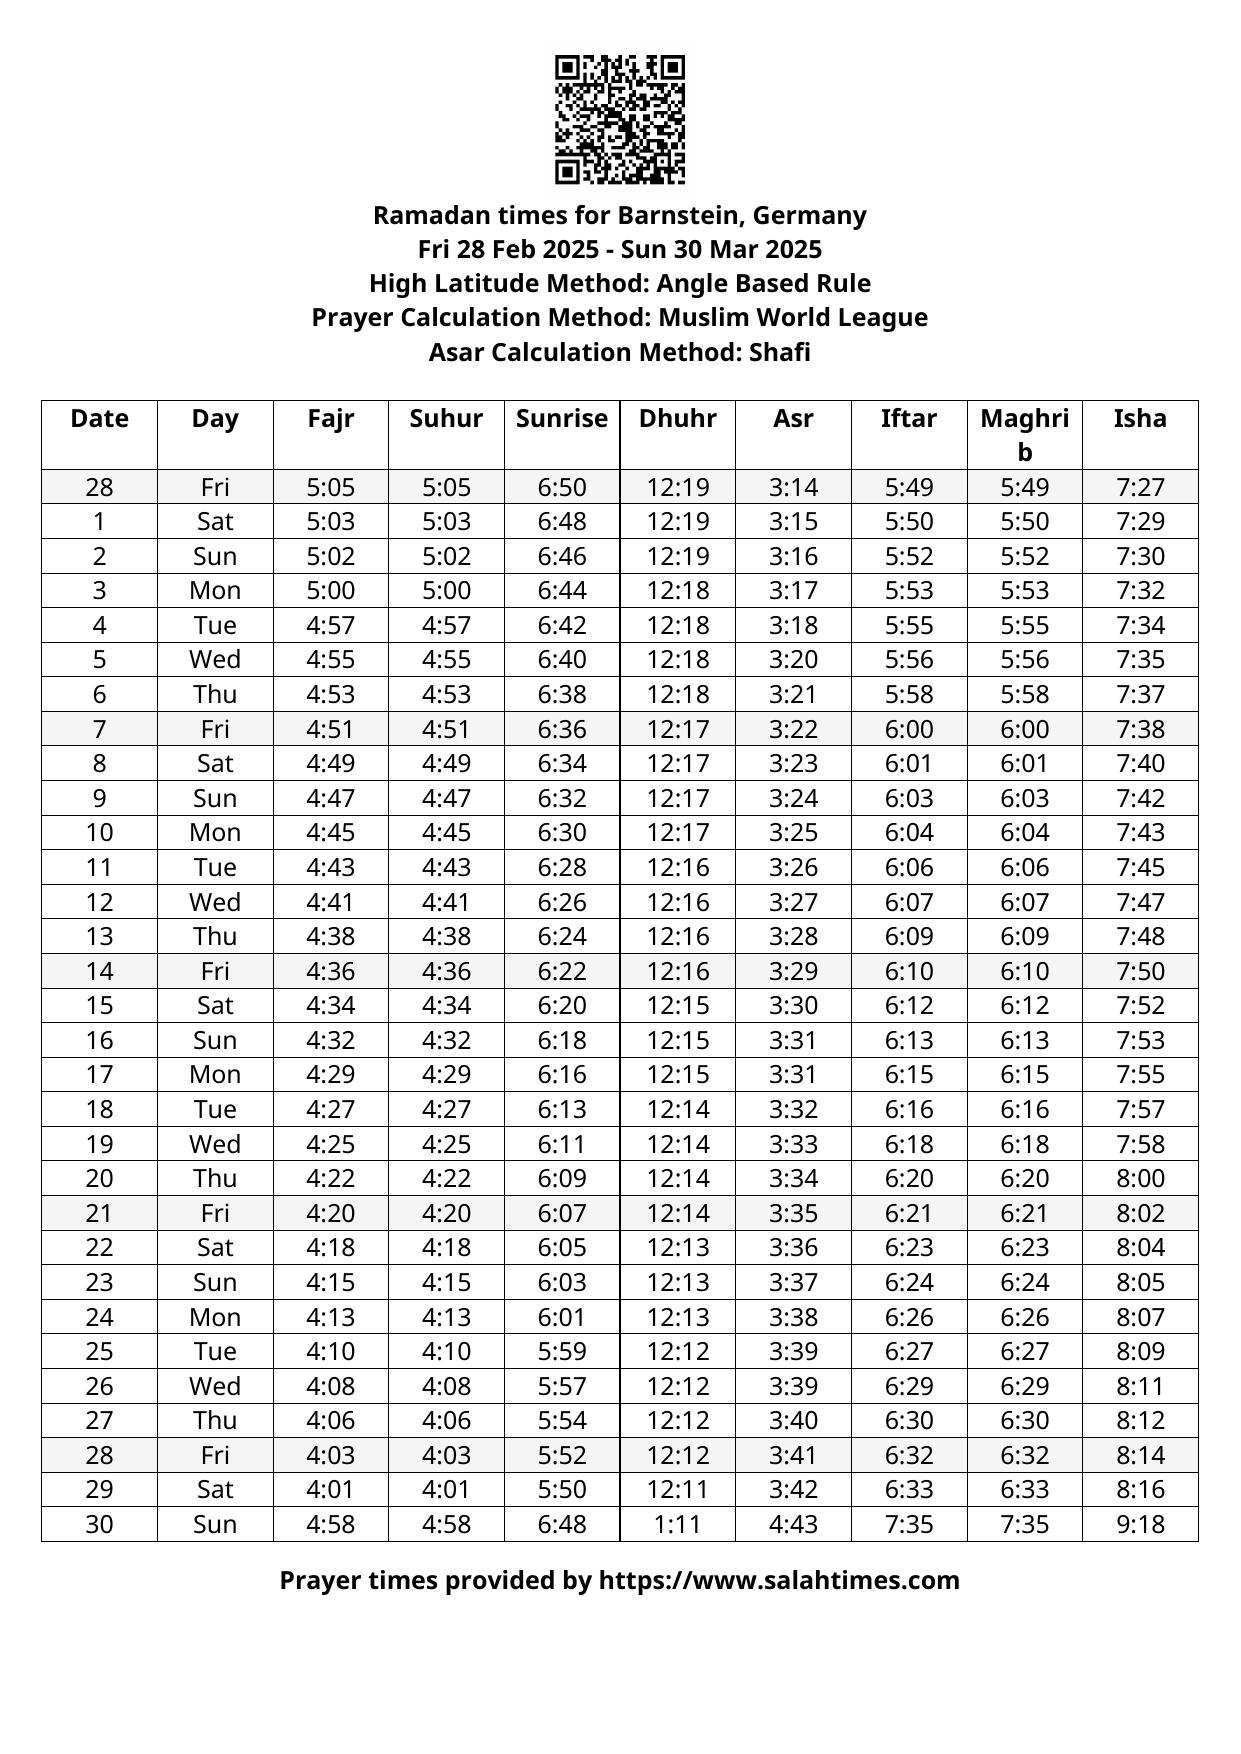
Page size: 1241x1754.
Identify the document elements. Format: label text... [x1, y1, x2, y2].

table_cell 6:04 [968, 816, 1082, 849]
table_cell 4:01 [389, 1473, 504, 1506]
table_cell 4:58 [389, 1507, 504, 1541]
table_cell 7:48 [1083, 919, 1198, 953]
table_header Sunrise [505, 401, 619, 469]
table_cell 4:08 [389, 1369, 504, 1402]
table_cell 4:47 [389, 781, 504, 814]
table_cell 5:58 [852, 677, 967, 711]
text Fri 28 Feb 2025 - Sun 30 Mar 2025 [42, 232, 1198, 266]
table_cell 6:10 [852, 954, 967, 987]
table_cell 12:19 [621, 539, 735, 572]
table_cell 5:00 [389, 574, 504, 607]
table_cell Sun [158, 1023, 273, 1057]
table_cell 8:00 [1083, 1161, 1198, 1195]
table_cell 6:46 [505, 539, 619, 572]
table_cell 5:49 [852, 470, 967, 503]
table_cell Sun [158, 1265, 273, 1299]
table_cell 4:38 [274, 919, 388, 953]
table_cell 12:16 [621, 919, 735, 953]
text Ramadan times for Barnstein, Germany [42, 198, 1198, 232]
table_cell Sat [158, 504, 273, 538]
table_cell 12:14 [621, 1092, 735, 1126]
table_cell 3:31 [736, 1023, 851, 1057]
table_cell 3:23 [736, 746, 851, 780]
table_cell 12:11 [621, 1473, 735, 1506]
table_cell 4:29 [274, 1058, 388, 1091]
table_cell 7:57 [1083, 1092, 1198, 1126]
table_cell 4:32 [389, 1023, 504, 1057]
table_cell 5:05 [389, 470, 504, 503]
table_cell Mon [158, 1300, 273, 1333]
table_cell 12:15 [621, 1023, 735, 1057]
table_cell 6:09 [505, 1161, 619, 1195]
table_cell 2 [42, 539, 157, 572]
table_cell 5:52 [968, 539, 1082, 572]
table_cell 6:33 [852, 1473, 967, 1506]
table_cell 10 [42, 816, 157, 849]
table_cell 4:22 [389, 1161, 504, 1195]
table_cell 6:07 [505, 1196, 619, 1229]
table_header Date [42, 401, 157, 469]
table_cell 4:27 [274, 1092, 388, 1126]
table_cell 12 [42, 885, 157, 918]
table_cell 6:13 [852, 1023, 967, 1057]
table_header Asr [736, 401, 851, 469]
table_cell 6 [42, 677, 157, 711]
table_cell 3:39 [736, 1369, 851, 1402]
table_cell 4:10 [274, 1334, 388, 1368]
table_cell 4:13 [274, 1300, 388, 1333]
table_cell 12:13 [621, 1231, 735, 1264]
table_cell 4:43 [274, 850, 388, 884]
table_cell 30 [42, 1507, 157, 1541]
table_cell 4:55 [389, 643, 504, 676]
table_cell 4:43 [736, 1507, 851, 1541]
table_cell 6:01 [505, 1300, 619, 1333]
table_cell 6:09 [968, 919, 1082, 953]
table_cell 4:01 [274, 1473, 388, 1506]
table_cell 3:29 [736, 954, 851, 987]
table_cell 12:17 [621, 746, 735, 780]
table_cell 4:29 [389, 1058, 504, 1091]
table_cell 3:35 [736, 1196, 851, 1229]
table_cell 6:16 [852, 1092, 967, 1126]
table_cell 6:44 [505, 574, 619, 607]
table_cell 4 [42, 608, 157, 642]
table_cell 9 [42, 781, 157, 814]
table_cell 5:03 [274, 504, 388, 538]
table_cell 7:34 [1083, 608, 1198, 642]
table_cell 3:27 [736, 885, 851, 918]
table_cell 17 [42, 1058, 157, 1091]
table_cell Mon [158, 816, 273, 849]
table_cell 6:20 [505, 989, 619, 1022]
table_cell 6:28 [505, 850, 619, 884]
table_cell 27 [42, 1404, 157, 1437]
table_cell 6:48 [505, 504, 619, 538]
table_cell 7:29 [1083, 504, 1198, 538]
table_cell 8:11 [1083, 1369, 1198, 1402]
table_header Suhur [389, 401, 504, 469]
table_cell 3:16 [736, 539, 851, 572]
table_cell 6:03 [505, 1265, 619, 1299]
table_cell 4:41 [274, 885, 388, 918]
table_cell 6:21 [852, 1196, 967, 1229]
table_cell 4:20 [389, 1196, 504, 1229]
table_cell 6:06 [968, 850, 1082, 884]
table_cell 3:17 [736, 574, 851, 607]
table_cell Sat [158, 989, 273, 1022]
table_cell 3:28 [736, 919, 851, 953]
table_cell 3:24 [736, 781, 851, 814]
table_cell Sun [158, 781, 273, 814]
table_cell 5:57 [505, 1369, 619, 1402]
table_cell 5:54 [505, 1404, 619, 1437]
table_cell 6:09 [852, 919, 967, 953]
table_cell 6:15 [852, 1058, 967, 1091]
table_cell 4:06 [389, 1404, 504, 1437]
table_cell 23 [42, 1265, 157, 1299]
table_cell 4:49 [274, 746, 388, 780]
table_cell 4:41 [389, 885, 504, 918]
table_cell 3:22 [736, 712, 851, 745]
table_cell 3:42 [736, 1473, 851, 1506]
table_cell 12:19 [621, 504, 735, 538]
table_cell 12:17 [621, 712, 735, 745]
table_cell 6:16 [505, 1058, 619, 1091]
table_cell 6:06 [852, 850, 967, 884]
table_cell 5:52 [505, 1438, 619, 1472]
table_cell 12:18 [621, 574, 735, 607]
table_cell 15 [42, 989, 157, 1022]
table_cell 12:19 [621, 470, 735, 503]
table_cell Sun [158, 539, 273, 572]
table_cell 6:29 [968, 1369, 1082, 1402]
table_cell 6:21 [968, 1196, 1082, 1229]
text High Latitude Method: Angle Based Rule [42, 266, 1198, 300]
table_cell 4:15 [389, 1265, 504, 1299]
table_cell 24 [42, 1300, 157, 1333]
table_cell 12:17 [621, 816, 735, 849]
table_cell 4:20 [274, 1196, 388, 1229]
table_cell 6:20 [852, 1161, 967, 1195]
table_cell Tue [158, 850, 273, 884]
table_cell 12:17 [621, 781, 735, 814]
table_cell 3 [42, 574, 157, 607]
table_cell 6:24 [968, 1265, 1082, 1299]
table_cell 12:13 [621, 1300, 735, 1333]
table_cell Sun [158, 1507, 273, 1541]
table_cell 9:18 [1083, 1507, 1198, 1541]
table_cell 12:12 [621, 1404, 735, 1437]
table_cell 3:39 [736, 1334, 851, 1368]
table_cell 4:51 [274, 712, 388, 745]
table_cell 6:07 [968, 885, 1082, 918]
table_cell 4:22 [274, 1161, 388, 1195]
table_header Fajr [274, 401, 388, 469]
table_cell 4:25 [389, 1127, 504, 1160]
table_cell 7:42 [1083, 781, 1198, 814]
table_cell Fri [158, 954, 273, 987]
table_cell 3:15 [736, 504, 851, 538]
table_cell 19 [42, 1127, 157, 1160]
table_cell 3:25 [736, 816, 851, 849]
table_cell 5:02 [274, 539, 388, 572]
table_cell 1:11 [621, 1507, 735, 1541]
table_cell 12:18 [621, 677, 735, 711]
table_cell 6:01 [852, 746, 967, 780]
table_cell Fri [158, 712, 273, 745]
table_cell 6:15 [968, 1058, 1082, 1091]
text Prayer Calculation Method: Muslim World League [42, 300, 1198, 334]
table_cell 6:32 [852, 1438, 967, 1472]
table_cell 4:38 [389, 919, 504, 953]
table_cell Thu [158, 1161, 273, 1195]
table_cell 3:38 [736, 1300, 851, 1333]
table_cell 22 [42, 1231, 157, 1264]
table_cell 6:32 [505, 781, 619, 814]
table_cell Thu [158, 677, 273, 711]
table_cell 4:27 [389, 1092, 504, 1126]
table_cell 3:14 [736, 470, 851, 503]
table_cell 7:55 [1083, 1058, 1198, 1091]
table_cell 6:22 [505, 954, 619, 987]
table_cell 5:50 [968, 504, 1082, 538]
table_cell 14 [42, 954, 157, 987]
table_cell 5:58 [968, 677, 1082, 711]
table_cell 4:45 [389, 816, 504, 849]
text Asar Calculation Method: Shafi [42, 334, 1198, 368]
table_cell 6:26 [852, 1300, 967, 1333]
table_cell 7:50 [1083, 954, 1198, 987]
table_cell 5:05 [274, 470, 388, 503]
table_cell 28 [42, 1438, 157, 1472]
table_cell 5:55 [852, 608, 967, 642]
table_cell 6:29 [852, 1369, 967, 1402]
table_cell 6:18 [968, 1127, 1082, 1160]
table_cell Thu [158, 919, 273, 953]
table_cell 29 [42, 1473, 157, 1506]
table_cell 4:43 [389, 850, 504, 884]
table_cell 5:50 [505, 1473, 619, 1506]
table_cell 5:03 [389, 504, 504, 538]
table_cell 4:32 [274, 1023, 388, 1057]
table_cell 4:36 [389, 954, 504, 987]
table_cell 3:37 [736, 1265, 851, 1299]
table_cell 4:58 [274, 1507, 388, 1541]
table_cell 4:36 [274, 954, 388, 987]
table_cell 5:52 [852, 539, 967, 572]
table_cell 5:53 [968, 574, 1082, 607]
table_cell 12:14 [621, 1127, 735, 1160]
table_cell 7:35 [968, 1507, 1082, 1541]
table_cell 3:21 [736, 677, 851, 711]
table_cell 6:32 [968, 1438, 1082, 1472]
table_cell 6:33 [968, 1473, 1082, 1506]
table_cell 12:14 [621, 1196, 735, 1229]
table_cell 12:18 [621, 608, 735, 642]
table_cell 3:20 [736, 643, 851, 676]
table_cell 6:36 [505, 712, 619, 745]
table_cell 3:31 [736, 1058, 851, 1091]
table_cell 12:15 [621, 1058, 735, 1091]
table_cell 12:16 [621, 954, 735, 987]
table_cell 4:03 [389, 1438, 504, 1472]
table_cell 8:09 [1083, 1334, 1198, 1368]
table_cell 6:38 [505, 677, 619, 711]
table_cell 12:16 [621, 885, 735, 918]
table_cell 6:27 [852, 1334, 967, 1368]
table_cell 6:03 [968, 781, 1082, 814]
table_cell 26 [42, 1369, 157, 1402]
table_cell 3:40 [736, 1404, 851, 1437]
table_cell 7:43 [1083, 816, 1198, 849]
table_cell 4:49 [389, 746, 504, 780]
table_cell 6:04 [852, 816, 967, 849]
table_cell 6:30 [968, 1404, 1082, 1437]
text Prayer times provided by https://www.salahtimes.com [42, 1563, 1198, 1597]
table_cell 7:35 [1083, 643, 1198, 676]
table_cell 7:30 [1083, 539, 1198, 572]
table_header Maghrib [968, 401, 1082, 469]
table_cell 4:45 [274, 816, 388, 849]
table_cell 6:50 [505, 470, 619, 503]
table_cell 8 [42, 746, 157, 780]
table_cell 4:53 [389, 677, 504, 711]
table_cell 7:37 [1083, 677, 1198, 711]
table_cell 6:13 [968, 1023, 1082, 1057]
table_cell 4:57 [274, 608, 388, 642]
table_cell 8:14 [1083, 1438, 1198, 1472]
table_cell 25 [42, 1334, 157, 1368]
table_cell Fri [158, 1196, 273, 1229]
table_cell 6:30 [505, 816, 619, 849]
table_cell 18 [42, 1092, 157, 1126]
table_cell 4:55 [274, 643, 388, 676]
table_cell 5:56 [852, 643, 967, 676]
table_cell 3:41 [736, 1438, 851, 1472]
table_cell 5:02 [389, 539, 504, 572]
table_cell 4:13 [389, 1300, 504, 1333]
table_cell 6:16 [968, 1092, 1082, 1126]
table_cell 6:34 [505, 746, 619, 780]
table_header Day [158, 401, 273, 469]
table_cell 16 [42, 1023, 157, 1057]
table_cell 3:36 [736, 1231, 851, 1264]
table_cell 7:38 [1083, 712, 1198, 745]
table_cell 4:15 [274, 1265, 388, 1299]
table_cell 6:00 [968, 712, 1082, 745]
table_cell Sat [158, 746, 273, 780]
table_cell 6:26 [505, 885, 619, 918]
table_cell 4:10 [389, 1334, 504, 1368]
table_cell 8:05 [1083, 1265, 1198, 1299]
table_cell 4:18 [389, 1231, 504, 1264]
table_cell 6:10 [968, 954, 1082, 987]
table_cell 7:47 [1083, 885, 1198, 918]
picture [542, 41, 699, 198]
table_cell 6:23 [968, 1231, 1082, 1264]
table_cell 12:12 [621, 1334, 735, 1368]
table_cell Fri [158, 470, 273, 503]
table_cell 8:16 [1083, 1473, 1198, 1506]
table_cell 28 [42, 470, 157, 503]
table_cell 13 [42, 919, 157, 953]
table_cell 6:48 [505, 1507, 619, 1541]
table_cell 12:15 [621, 989, 735, 1022]
table_cell 6:12 [852, 989, 967, 1022]
table_cell Thu [158, 1404, 273, 1437]
table_cell 5:55 [968, 608, 1082, 642]
table_cell Mon [158, 574, 273, 607]
table_cell 3:26 [736, 850, 851, 884]
table_cell 5:50 [852, 504, 967, 538]
table_cell 20 [42, 1161, 157, 1195]
table_cell 12:18 [621, 643, 735, 676]
table_cell 12:16 [621, 850, 735, 884]
table_cell Wed [158, 885, 273, 918]
table_cell Wed [158, 643, 273, 676]
table_cell 7:52 [1083, 989, 1198, 1022]
table_cell 6:40 [505, 643, 619, 676]
table_cell 7:32 [1083, 574, 1198, 607]
table_cell 4:25 [274, 1127, 388, 1160]
table_cell 6:03 [852, 781, 967, 814]
table_cell 3:33 [736, 1127, 851, 1160]
table_cell 6:26 [968, 1300, 1082, 1333]
table_cell Tue [158, 1334, 273, 1368]
table_cell 4:57 [389, 608, 504, 642]
table_cell 3:34 [736, 1161, 851, 1195]
table_cell 7:53 [1083, 1023, 1198, 1057]
table_cell 6:24 [505, 919, 619, 953]
table_cell 4:03 [274, 1438, 388, 1472]
table_cell 6:01 [968, 746, 1082, 780]
table_cell 7:27 [1083, 470, 1198, 503]
table_cell 6:23 [852, 1231, 967, 1264]
table_cell 3:18 [736, 608, 851, 642]
table_cell 5:56 [968, 643, 1082, 676]
table_cell 4:06 [274, 1404, 388, 1437]
table_header Isha [1083, 401, 1198, 469]
table_cell 4:47 [274, 781, 388, 814]
table_cell 8:07 [1083, 1300, 1198, 1333]
table_header Dhuhr [621, 401, 735, 469]
table_cell 8:12 [1083, 1404, 1198, 1437]
table_cell 5 [42, 643, 157, 676]
table_cell 4:51 [389, 712, 504, 745]
table_cell Fri [158, 1438, 273, 1472]
table_cell 6:20 [968, 1161, 1082, 1195]
table_cell 5:53 [852, 574, 967, 607]
table_cell 6:05 [505, 1231, 619, 1264]
table_cell 6:07 [852, 885, 967, 918]
table_cell 4:34 [274, 989, 388, 1022]
table_cell 6:30 [852, 1404, 967, 1437]
table_cell 8:04 [1083, 1231, 1198, 1264]
table_cell Tue [158, 1092, 273, 1126]
table_cell 3:32 [736, 1092, 851, 1126]
table_cell Wed [158, 1127, 273, 1160]
table_cell 4:34 [389, 989, 504, 1022]
table_cell 6:27 [968, 1334, 1082, 1368]
table_cell 7 [42, 712, 157, 745]
table_cell 12:12 [621, 1438, 735, 1472]
table_cell 5:59 [505, 1334, 619, 1368]
table_cell 8:02 [1083, 1196, 1198, 1229]
table_cell 6:18 [505, 1023, 619, 1057]
table_cell 12:13 [621, 1265, 735, 1299]
table_header Iftar [852, 401, 967, 469]
table_cell 6:11 [505, 1127, 619, 1160]
table_cell 11 [42, 850, 157, 884]
table_cell 5:00 [274, 574, 388, 607]
table_cell 6:12 [968, 989, 1082, 1022]
table_cell 7:45 [1083, 850, 1198, 884]
table_cell 6:18 [852, 1127, 967, 1160]
table_cell 6:13 [505, 1092, 619, 1126]
table_cell 1 [42, 504, 157, 538]
table_cell Mon [158, 1058, 273, 1091]
table_cell Sat [158, 1473, 273, 1506]
table_cell 12:14 [621, 1161, 735, 1195]
table_cell 7:40 [1083, 746, 1198, 780]
table_cell 3:30 [736, 989, 851, 1022]
table_cell 7:35 [852, 1507, 967, 1541]
table_cell 5:49 [968, 470, 1082, 503]
table_cell 4:18 [274, 1231, 388, 1264]
table_cell 6:42 [505, 608, 619, 642]
table_cell Wed [158, 1369, 273, 1402]
table_cell Tue [158, 608, 273, 642]
table_cell Sat [158, 1231, 273, 1264]
table_cell 21 [42, 1196, 157, 1229]
table_cell 12:12 [621, 1369, 735, 1402]
table_cell 6:24 [852, 1265, 967, 1299]
table_cell 6:00 [852, 712, 967, 745]
table_cell 4:53 [274, 677, 388, 711]
table_cell 4:08 [274, 1369, 388, 1402]
table_cell 7:58 [1083, 1127, 1198, 1160]
